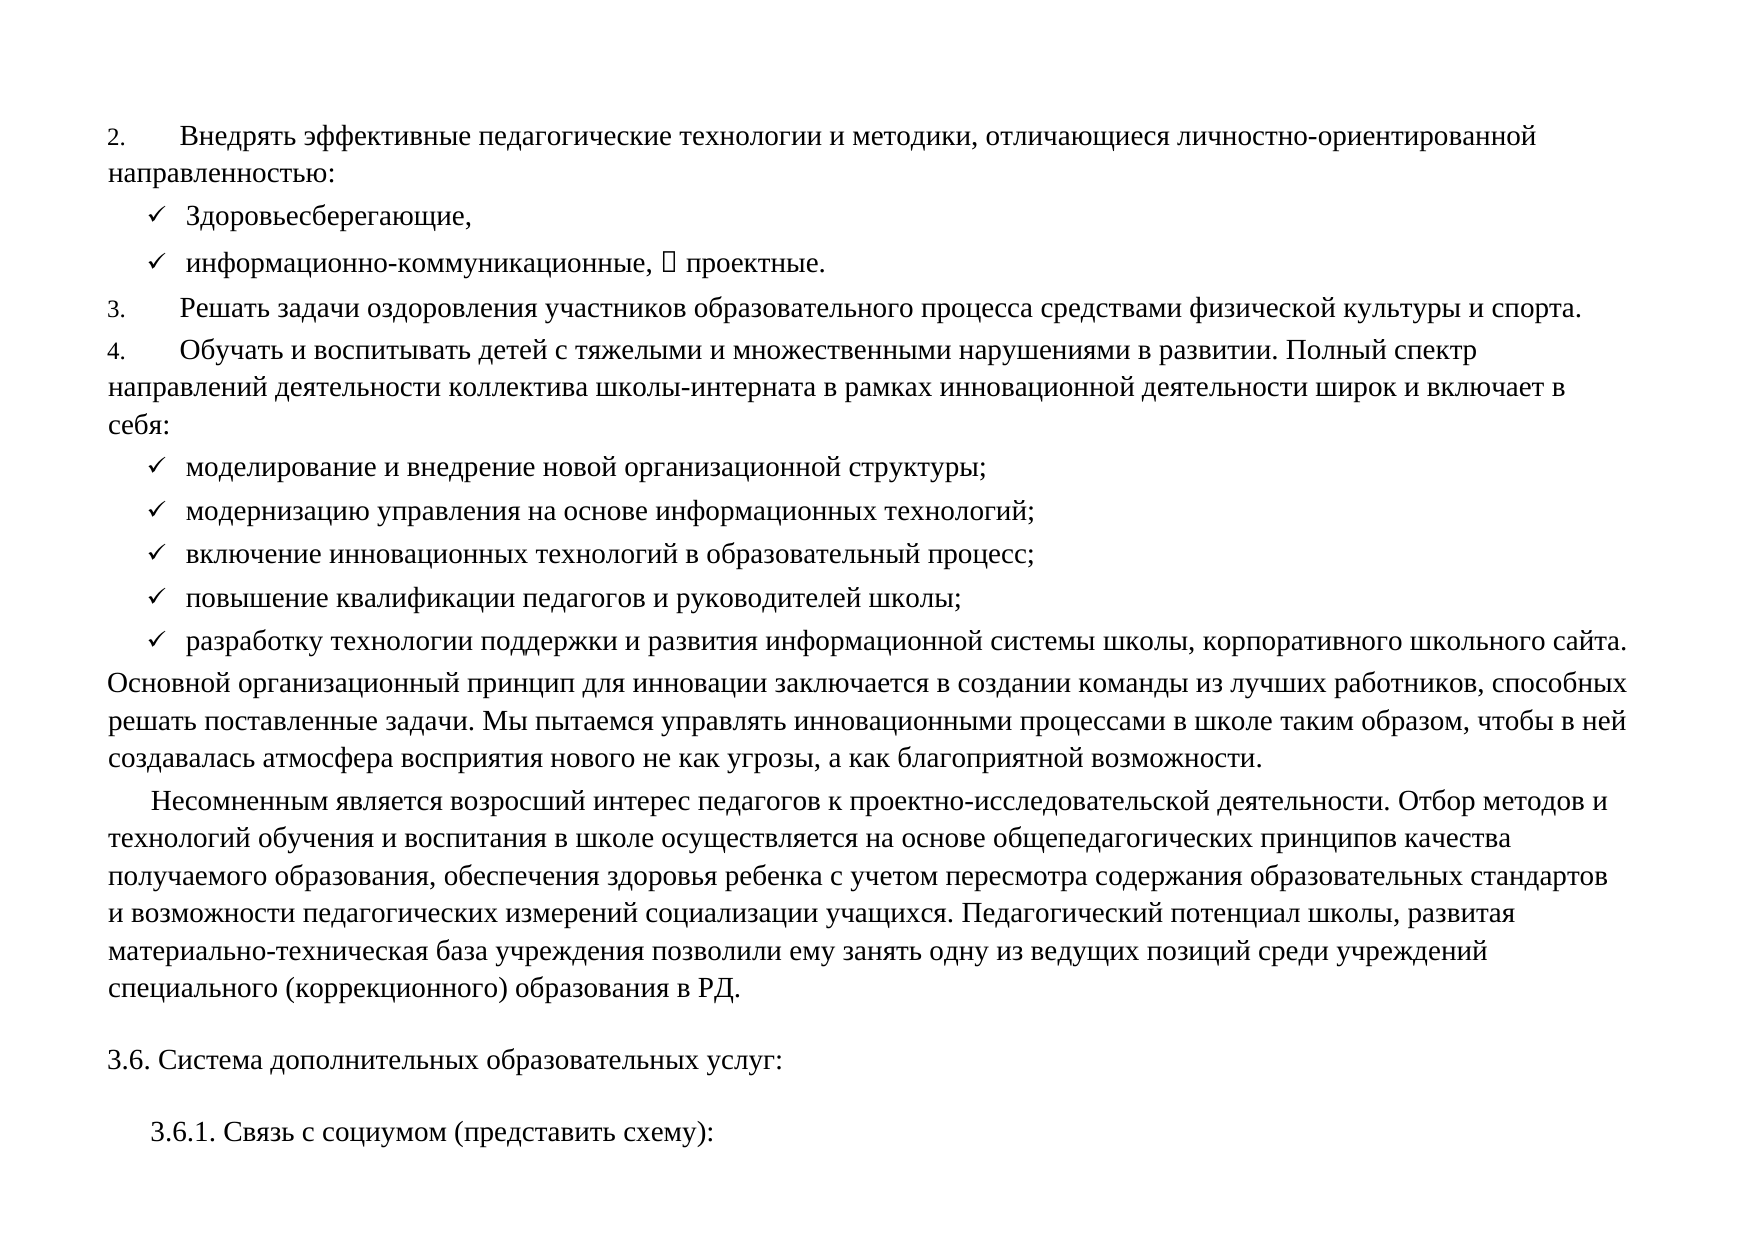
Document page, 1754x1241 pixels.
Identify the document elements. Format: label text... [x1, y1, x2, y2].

list разработку технологии поддержки и развития информационной системы школы, корпоративного школьного сайта. [146, 623, 1630, 657]
text 3.6. Система дополнительных образовательных услуг: [107, 1042, 1630, 1076]
list Решать задачи оздоровления участников образовательного процесса средствами физической культуры и спорта. [107, 290, 1630, 323]
text Основной организационный принцип для инновации заключается в создании команды из лучших работников, способных решать поставленные задачи. Мы пытаемся управлять инновационными процессами в школе таким образом, чтобы в ней создавалась атмосфера восприятия нового не как угрозы, а как благоприятной возможности. [107, 665, 1630, 774]
list Здоровьесберегающие, [146, 198, 1630, 232]
list Обучать и воспитывать детей с тяжелыми и множественными нарушениями в развитии. Полный спектр направлений деятельности коллектива школы-интерната в рамках инновационной деятельности широк и включает в себя: [107, 332, 1630, 440]
list информационно-коммуникационные,  проектные. [146, 241, 1630, 281]
list повышение квалификации педагогов и руководителей школы; [146, 580, 1630, 613]
text 3.6.1. Связь с социумом (представить схему): [150, 1114, 1630, 1148]
list включение инновационных технологий в образовательный процесс; [146, 536, 1630, 570]
text Несомненным является возросший интерес педагогов к проектно-исследовательской деятельности. Отбор методов и технологий обучения и воспитания в школе осуществляется на основе общепедагогических принципов качества получаемого образования, обеспечения здоровья ребенка с учетом пересмотра содержания образовательных стандартов и возможности педагогических измерений социализации учащихся. Педагогический потенциал школы, развитая материально-техническая база учреждения позволили ему занять одну из ведущих позиций среди учреждений специального (коррекционного) образования в РД. [107, 783, 1630, 1004]
list модернизацию управления на основе информационных технологий; [146, 493, 1630, 526]
list Внедрять эффективные педагогические технологии и методики, отличающиеся личностно-ориентированной направленностью: [107, 118, 1630, 189]
list моделирование и внедрение новой организационной структуры; [146, 449, 1630, 483]
